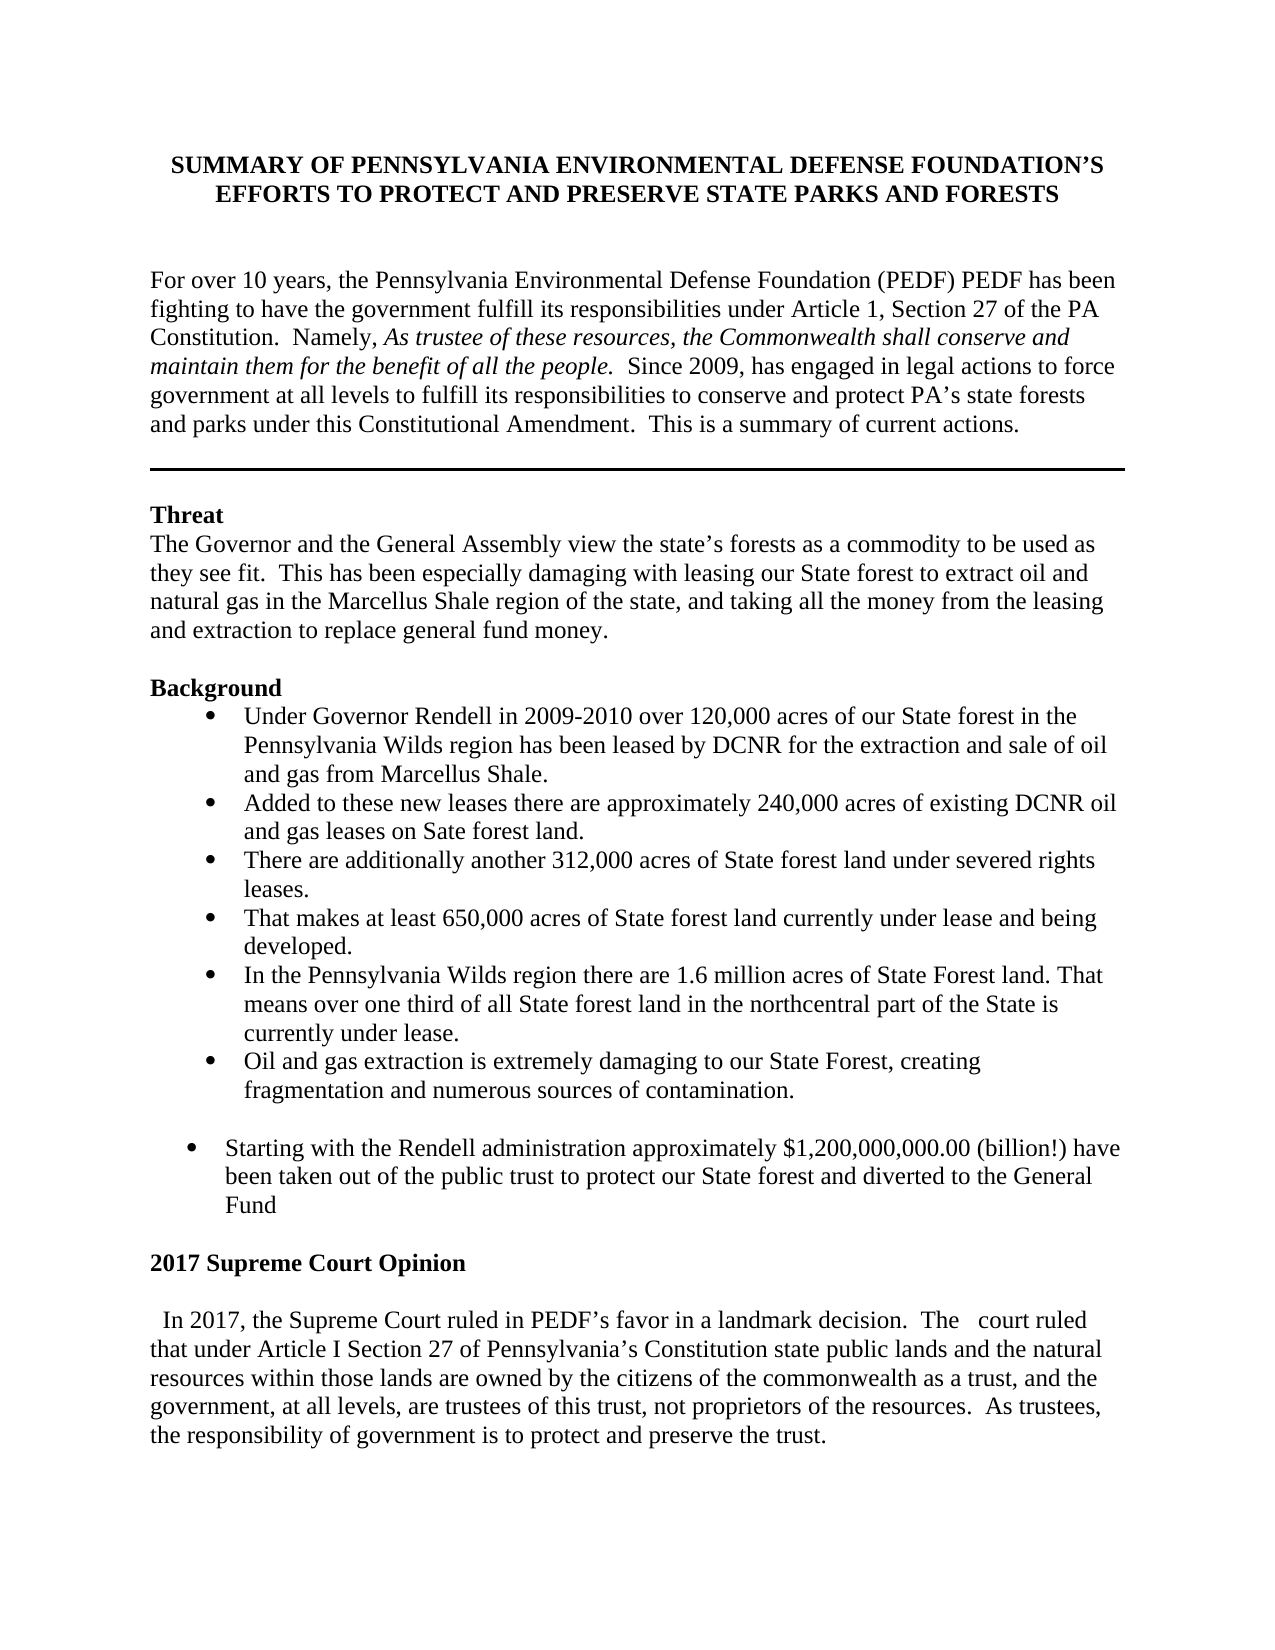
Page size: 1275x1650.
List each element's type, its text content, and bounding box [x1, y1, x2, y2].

text SUMMARY OF PENNSYLVANIA ENVIRONMENTAL DEFENSE FOUNDATION’S EFFORTS TO PROTECT AND PRESERVE STATE PARKS AND FORESTS [150, 150, 1125, 207]
text Background [150, 673, 1125, 701]
list Added to these new leases there are approximately 240,000 acres of existing DCNR oil and gas leases on Sate forest land. [206, 788, 1125, 845]
text Threat [150, 500, 1125, 529]
list There are additionally another 312,000 acres of State forest land under severed rights leases. [206, 845, 1125, 903]
list Oil and gas extraction is extremely damaging to our State Forest, creating fragmentation and numerous sources of contamination. [206, 1046, 1125, 1104]
list Starting with the Rendell administration approximately $1,200,000,000.00 (billion!) have been taken out of the public trust to protect our State forest and diverted to the General Fund [187, 1133, 1125, 1219]
text For over 10 years, the Pennsylvania Environmental Defense Foundation (PEDF) PEDF has been fighting to have the government fulfill its responsibilities under Article 1, Section 27 of the PA Constitution. Namely, As trustee of these resources, the Commonwealth shall conserve and maintain them for the benefit of all the people. Since 2009, has engaged in legal actions to force government at all levels to fulfill its responsibilities to conserve and protect PA’s state forests and parks under this Constitutional Amendment. This is a summary of current actions. [150, 265, 1125, 437]
list That makes at least 650,000 acres of State forest land currently under lease and being developed. [206, 903, 1125, 960]
text The Governor and the General Assembly view the state’s forests as a commodity to be used as they see fit. This has been especially damaging with leasing our State forest to extract oil and natural gas in the Marcellus Shale region of the state, and taking all the money from the leasing and extraction to replace general fund money. [150, 529, 1125, 644]
text In 2017, the Supreme Court ruled in PEDF’s favor in a landmark decision. The court ruled that under Article I Section 27 of Pennsylvania’s Constitution state public lands and the natural resources within those lands are owned by the citizens of the commonwealth as a trust, and the government, at all levels, are trustees of this trust, not proprietors of the resources. As trustees, the responsibility of government is to protect and preserve the trust. [150, 1305, 1125, 1449]
list In the Pennsylvania Wilds region there are 1.6 million acres of State Forest land. That means over one third of all State forest land in the northcentral part of the State is currently under lease. [206, 960, 1125, 1046]
list Under Governor Rendell in 2009-2010 over 120,000 acres of our State forest in the Pennsylvania Wilds region has been leased by DCNR for the extraction and sale of oil and gas from Marcellus Shale. [206, 701, 1125, 788]
text 2017 Supreme Court Opinion [150, 1248, 1125, 1276]
